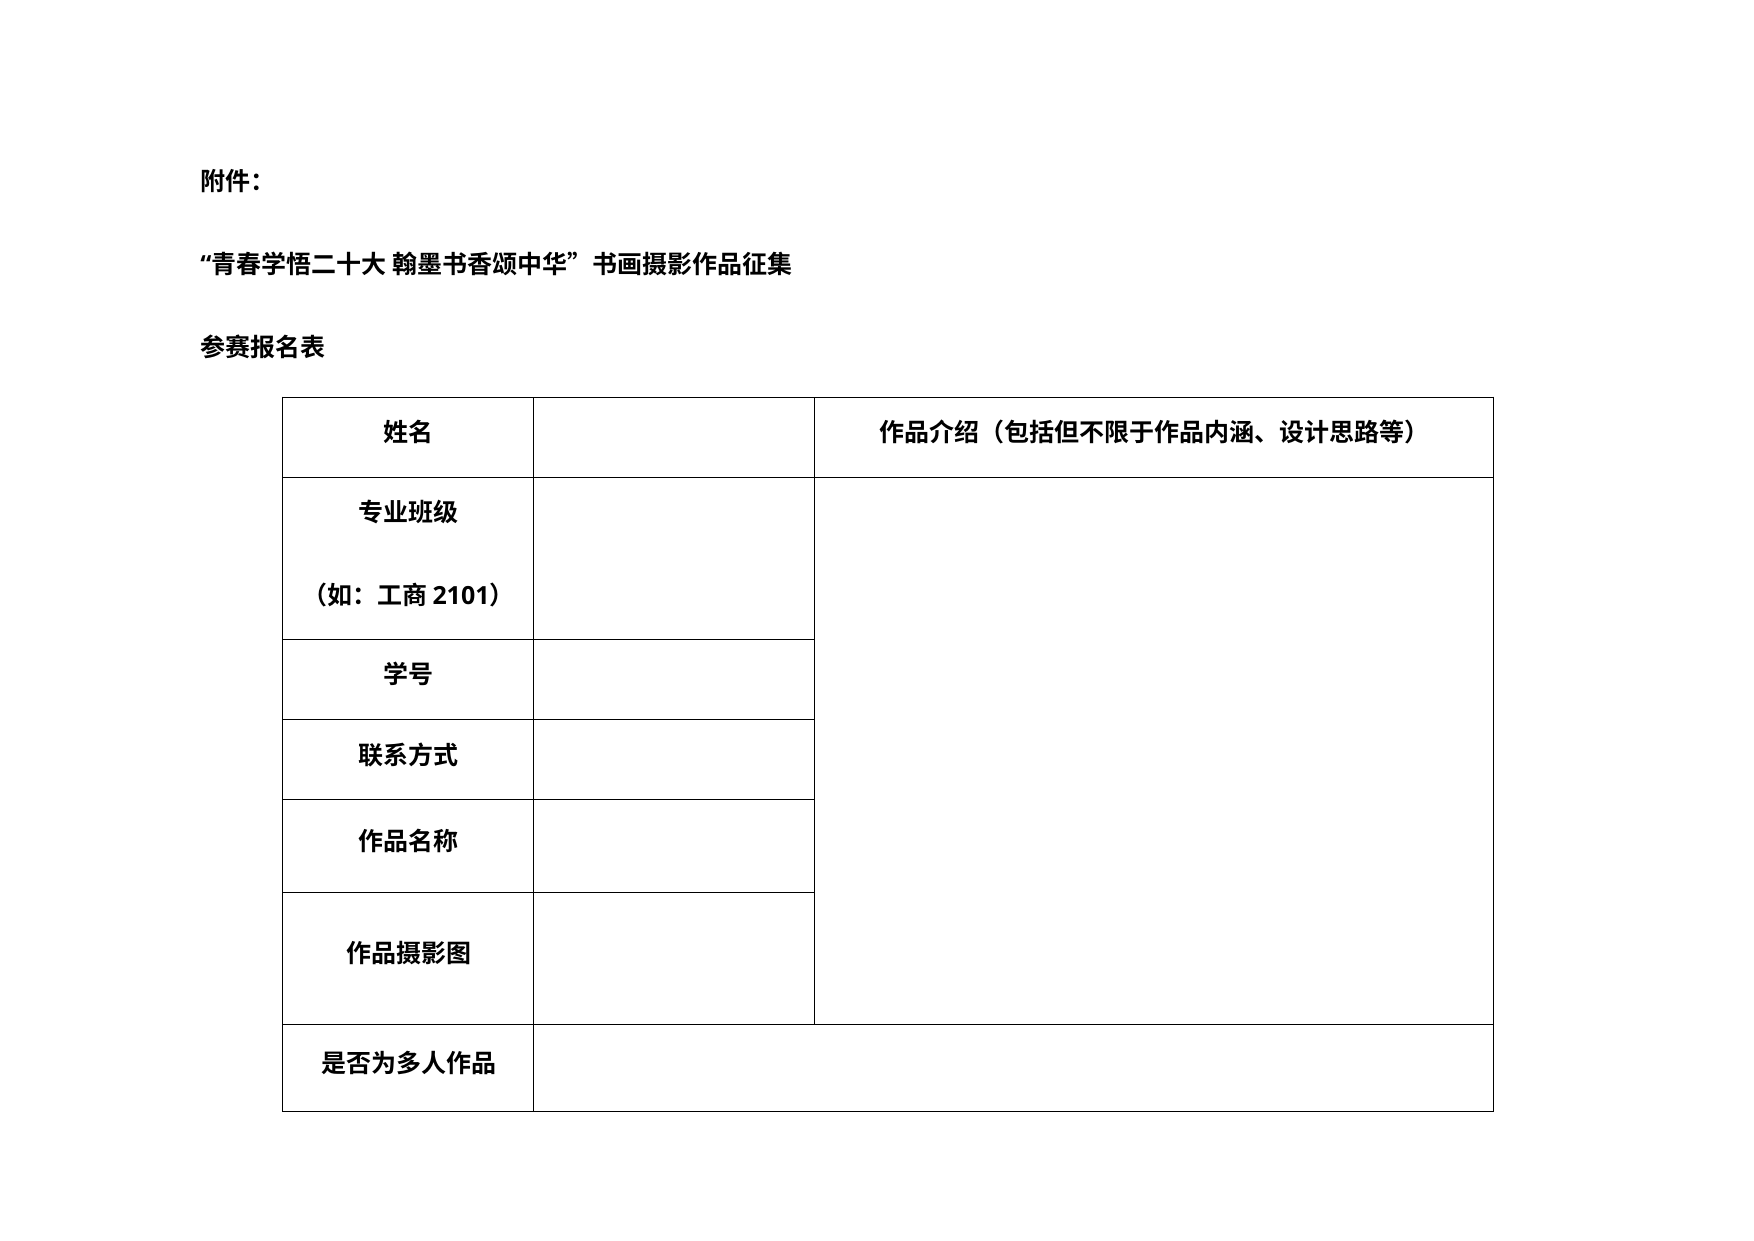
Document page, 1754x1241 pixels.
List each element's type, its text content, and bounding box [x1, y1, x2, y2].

table_header 作品介绍（包括但不限于作品内涵、设计思路等） [815, 398, 1493, 477]
table_cell [815, 478, 1493, 1023]
table_header 姓名 [283, 398, 533, 477]
table_cell [534, 478, 814, 639]
text “青春学悟二十大 翰墨书香颂中华”书画摄影作品征集 [150, 230, 1604, 295]
table_cell 作品名称 [283, 800, 533, 892]
table_cell [534, 1025, 1493, 1111]
table_cell 专业班级 （如：工商2101） [283, 478, 533, 639]
table_cell [534, 720, 814, 799]
table_cell 作品摄影图 [283, 893, 533, 1023]
table_cell [534, 893, 814, 1023]
table_cell [534, 800, 814, 892]
table_cell 学号 [283, 640, 533, 719]
text 参赛报名表 [150, 313, 1604, 378]
table_cell 联系方式 [283, 720, 533, 799]
text 附件： [150, 147, 1604, 212]
table_header [534, 398, 814, 477]
table_cell [534, 640, 814, 719]
table_cell 是否为多人作品 [283, 1025, 533, 1111]
